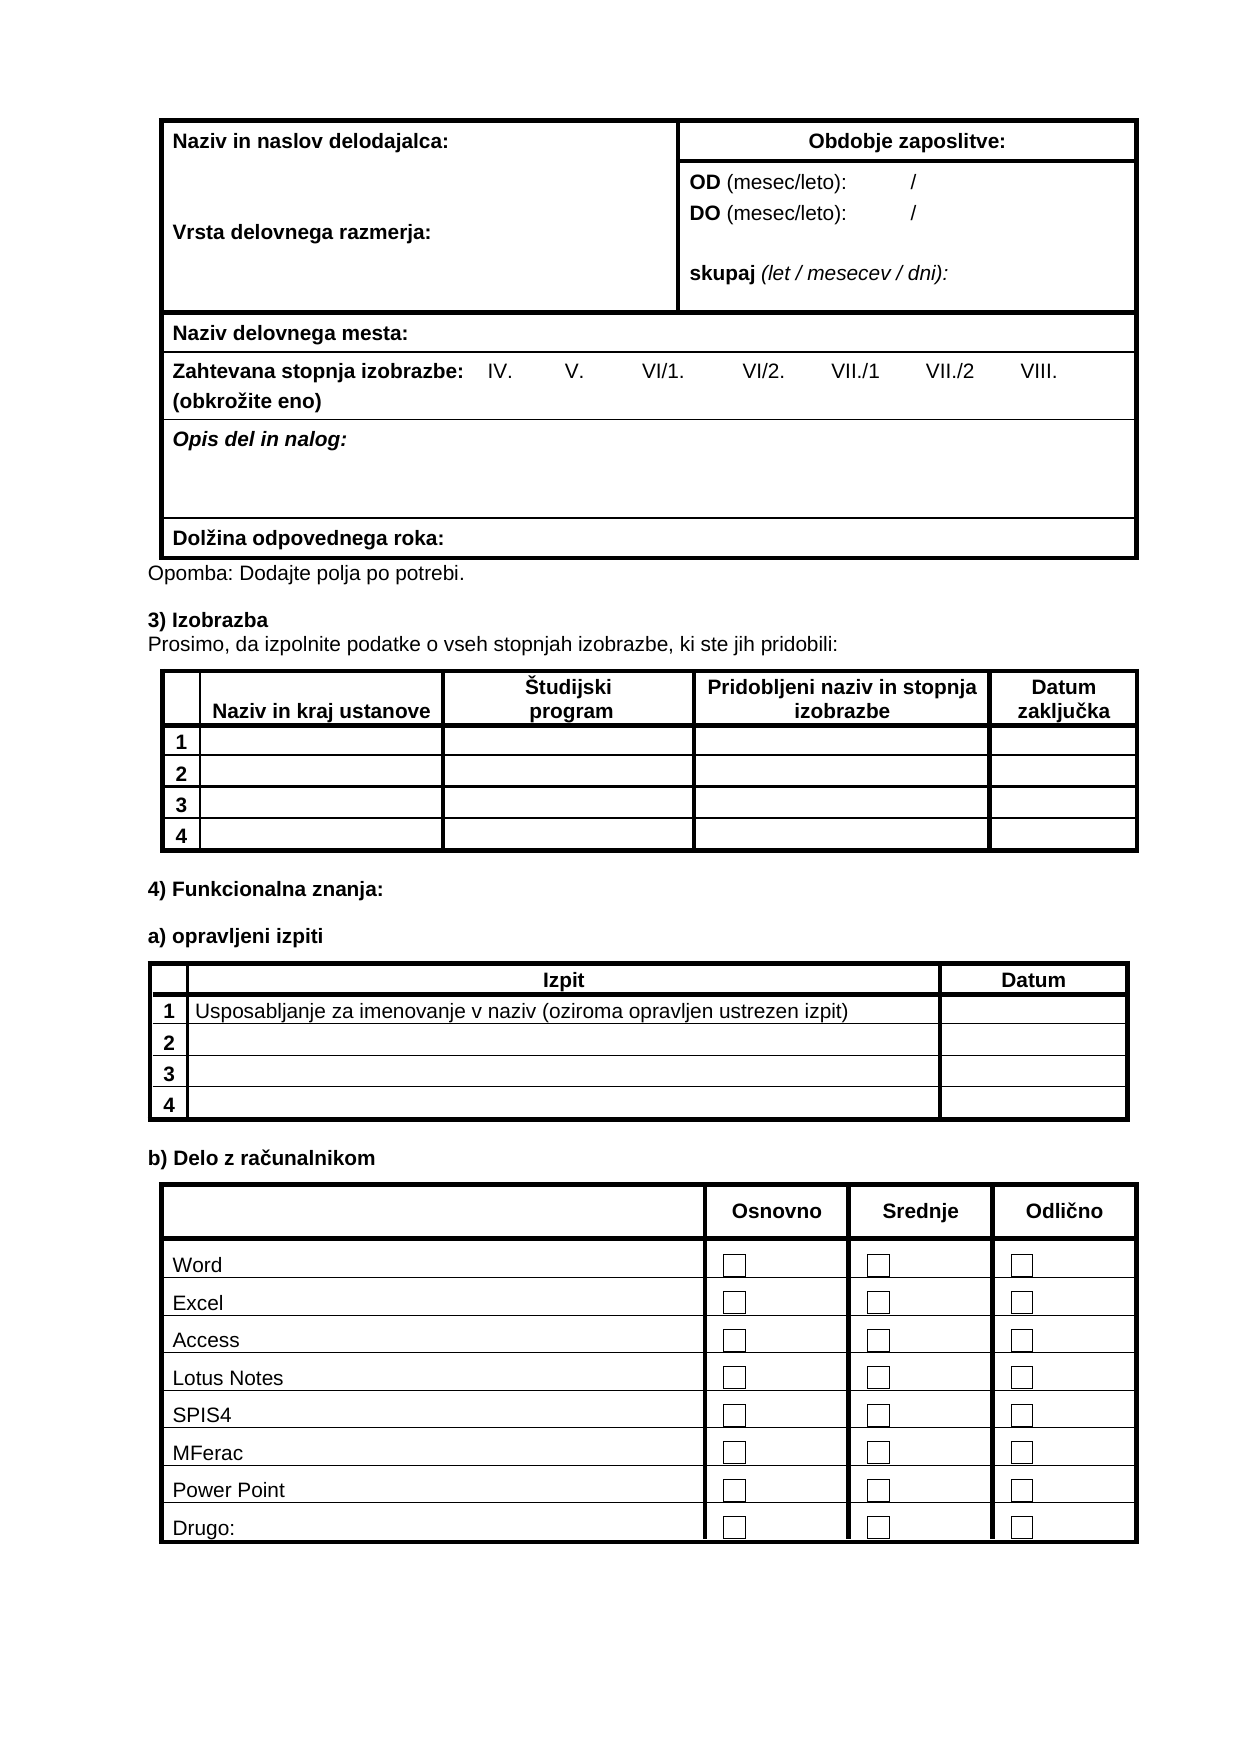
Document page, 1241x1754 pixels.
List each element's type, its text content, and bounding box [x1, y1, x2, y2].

table_cell [942, 1087, 1125, 1117]
table_cell [707, 1316, 846, 1352]
table_cell SPIS4 [164, 1391, 703, 1427]
table_cell [851, 1391, 990, 1427]
table_cell Excel [164, 1278, 703, 1314]
table_cell Naziv in naslov delodajalca: Vrsta delovnega razmerja: [164, 123, 676, 310]
table_cell [707, 1278, 846, 1314]
table_cell [189, 1056, 938, 1086]
table_cell [942, 997, 1125, 1023]
table_header Datum zaključka [992, 673, 1135, 723]
table_cell [995, 1391, 1134, 1427]
table_cell Word [164, 1241, 703, 1277]
table_cell [707, 1241, 846, 1277]
table_cell [851, 1466, 990, 1502]
table_cell Obdobje zaposlitve: [680, 123, 1134, 159]
table_cell [992, 756, 1135, 785]
table_cell MFerac [164, 1428, 703, 1464]
table_cell Power Point [164, 1466, 703, 1502]
table_cell [201, 788, 441, 817]
text Prosimo, da izpolnite podatke o vseh stopnjah izobrazbe, ki ste jih pridobili: [148, 632, 1078, 656]
table_cell [707, 1353, 846, 1389]
table_cell [992, 788, 1135, 817]
table_cell 3 [165, 788, 199, 817]
table_header Študijski program [445, 673, 692, 723]
table_cell [851, 1278, 990, 1314]
table_cell 2 [165, 756, 199, 785]
table_header [165, 673, 199, 723]
table_cell Zahtevana stopnja izobrazbe: IV. V. VI/1. VI/2. VII./1 VII./2 VIII. (obkrožite eno) [164, 353, 1134, 419]
text b) Delo z računalnikom [148, 1146, 1078, 1170]
table_cell 3 [152, 1056, 186, 1086]
table_cell [445, 788, 692, 817]
table_header Osnovno [707, 1187, 846, 1236]
table_cell [707, 1466, 846, 1502]
table_cell 1 [165, 728, 199, 754]
table_cell [696, 756, 987, 785]
table_cell [942, 1024, 1125, 1054]
table_cell [995, 1503, 1134, 1539]
table_header Srednje [851, 1187, 990, 1236]
table_header Naziv in kraj ustanove [201, 673, 441, 723]
table_cell Opis del in nalog: [164, 420, 1134, 517]
table_cell [201, 819, 441, 848]
table_cell [445, 819, 692, 848]
table_cell 1 [152, 993, 186, 1023]
text 4) Funkcionalna znanja: [148, 876, 1078, 900]
table_cell [696, 819, 987, 848]
table_cell Lotus Notes [164, 1353, 703, 1389]
table_cell 4 [165, 819, 199, 848]
table_cell [851, 1353, 990, 1389]
table_cell [189, 1024, 938, 1054]
table_header Izpit [189, 966, 938, 992]
text Opomba: Dodajte polja po potrebi. [148, 560, 1078, 584]
table_cell Naziv delovnega mesta: [164, 315, 1134, 351]
table_cell [995, 1428, 1134, 1464]
table_cell Dolžina odpovednega roka: [164, 519, 1134, 556]
table_cell [189, 1087, 938, 1117]
table_header Pridobljeni naziv in stopnja izobrazbe [696, 673, 987, 723]
table_cell 2 [152, 1024, 186, 1054]
table_cell [707, 1503, 846, 1539]
text 3) Izobrazba [148, 608, 1078, 632]
table_cell Access [164, 1316, 703, 1352]
table_header Odlično [995, 1187, 1134, 1236]
table_cell [707, 1428, 846, 1464]
table_cell [995, 1316, 1134, 1352]
table_cell [201, 756, 441, 785]
table_cell [851, 1241, 990, 1277]
table_cell [995, 1278, 1134, 1314]
table_cell Usposabljanje za imenovanje v naziv (oziroma opravljen ustrezen izpit) [189, 997, 938, 1023]
text a) opravljeni izpiti [148, 924, 1078, 948]
table_cell [992, 728, 1135, 754]
table_cell [942, 1056, 1125, 1086]
table_cell [707, 1391, 846, 1427]
table_header [152, 966, 186, 992]
table_cell [995, 1241, 1134, 1277]
table_cell [696, 788, 987, 817]
table_cell [995, 1466, 1134, 1502]
table_cell OD (mesec/leto): / DO (mesec/leto): / skupaj (let / mesecev / dni): [680, 163, 1134, 310]
table_cell [445, 728, 692, 754]
table_cell [696, 728, 987, 754]
table_header Datum [942, 966, 1125, 992]
table_cell [851, 1316, 990, 1352]
table_cell Drugo: [164, 1503, 703, 1539]
table_cell [851, 1503, 990, 1539]
table_cell 4 [152, 1087, 186, 1117]
table_header [164, 1187, 703, 1236]
table_cell [995, 1353, 1134, 1389]
table_cell [992, 819, 1135, 848]
table_cell [201, 728, 441, 754]
table_cell [445, 756, 692, 785]
table_cell [851, 1428, 990, 1464]
